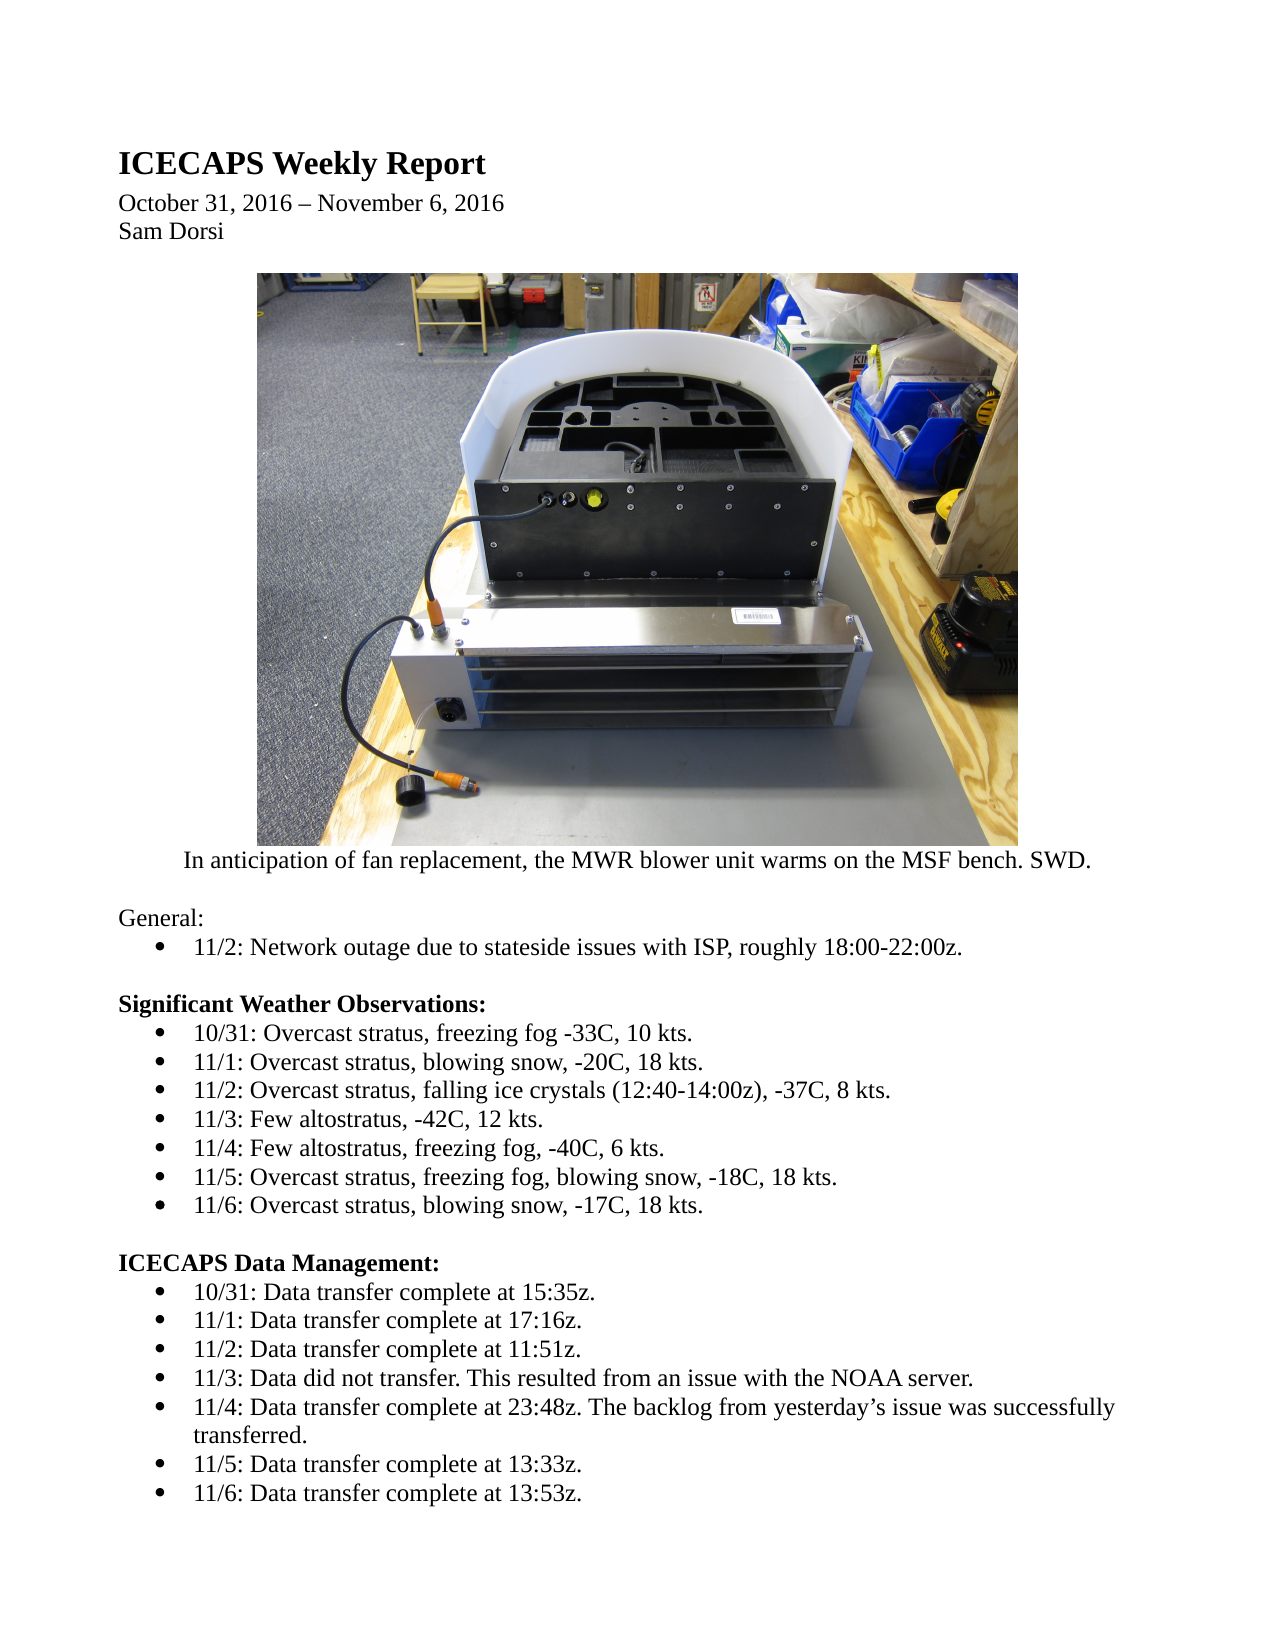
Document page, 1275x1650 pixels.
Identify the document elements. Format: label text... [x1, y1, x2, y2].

text ICECAPS Data Management: [118, 1248, 1157, 1277]
list 11/5: Overcast stratus, freezing fog, blowing snow, -18C, 18 kts. [156, 1162, 1157, 1190]
list 11/5: Data transfer complete at 13:33z. [156, 1449, 1157, 1478]
list 11/1: Overcast stratus, blowing snow, -20C, 18 kts. [156, 1047, 1157, 1075]
text In anticipation of fan replacement, the MWR blower unit warms on the MSF bench. SWD. [118, 845, 1157, 874]
list 11/4: Few altostratus, freezing fog, -40C, 6 kts. [156, 1133, 1157, 1162]
list 11/2: Data transfer complete at 11:51z. [156, 1334, 1157, 1363]
list 11/4: Data transfer complete at 23:48z. The backlog from yesterday’s issue was successfully transferred. [156, 1392, 1157, 1449]
list 11/6: Overcast stratus, blowing snow, -17C, 18 kts. [156, 1190, 1157, 1219]
list 10/31: Overcast stratus, freezing fog -33C, 10 kts. [156, 1018, 1157, 1047]
list 11/3: Few altostratus, -42C, 12 kts. [156, 1104, 1157, 1133]
text October 31, 2016 – November 6, 2016 [118, 188, 1157, 216]
text General: [118, 903, 1157, 932]
picture [257, 273, 1018, 846]
list 11/6: Data transfer complete at 13:53z. [156, 1478, 1157, 1507]
subtitle ICECAPS Weekly Report [118, 143, 1157, 181]
list 11/3: Data did not transfer. This resulted from an issue with the NOAA server. [156, 1363, 1157, 1392]
list 11/1: Data transfer complete at 17:16z. [156, 1305, 1157, 1334]
list 11/2: Overcast stratus, falling ice crystals (12:40-14:00z), -37C, 8 kts. [156, 1075, 1157, 1104]
list 11/2: Network outage due to stateside issues with ISP, roughly 18:00-22:00z. [156, 932, 1157, 960]
list 10/31: Data transfer complete at 15:35z. [156, 1277, 1157, 1305]
text Sam Dorsi [118, 216, 1157, 245]
text Significant Weather Observations: [118, 989, 1157, 1018]
